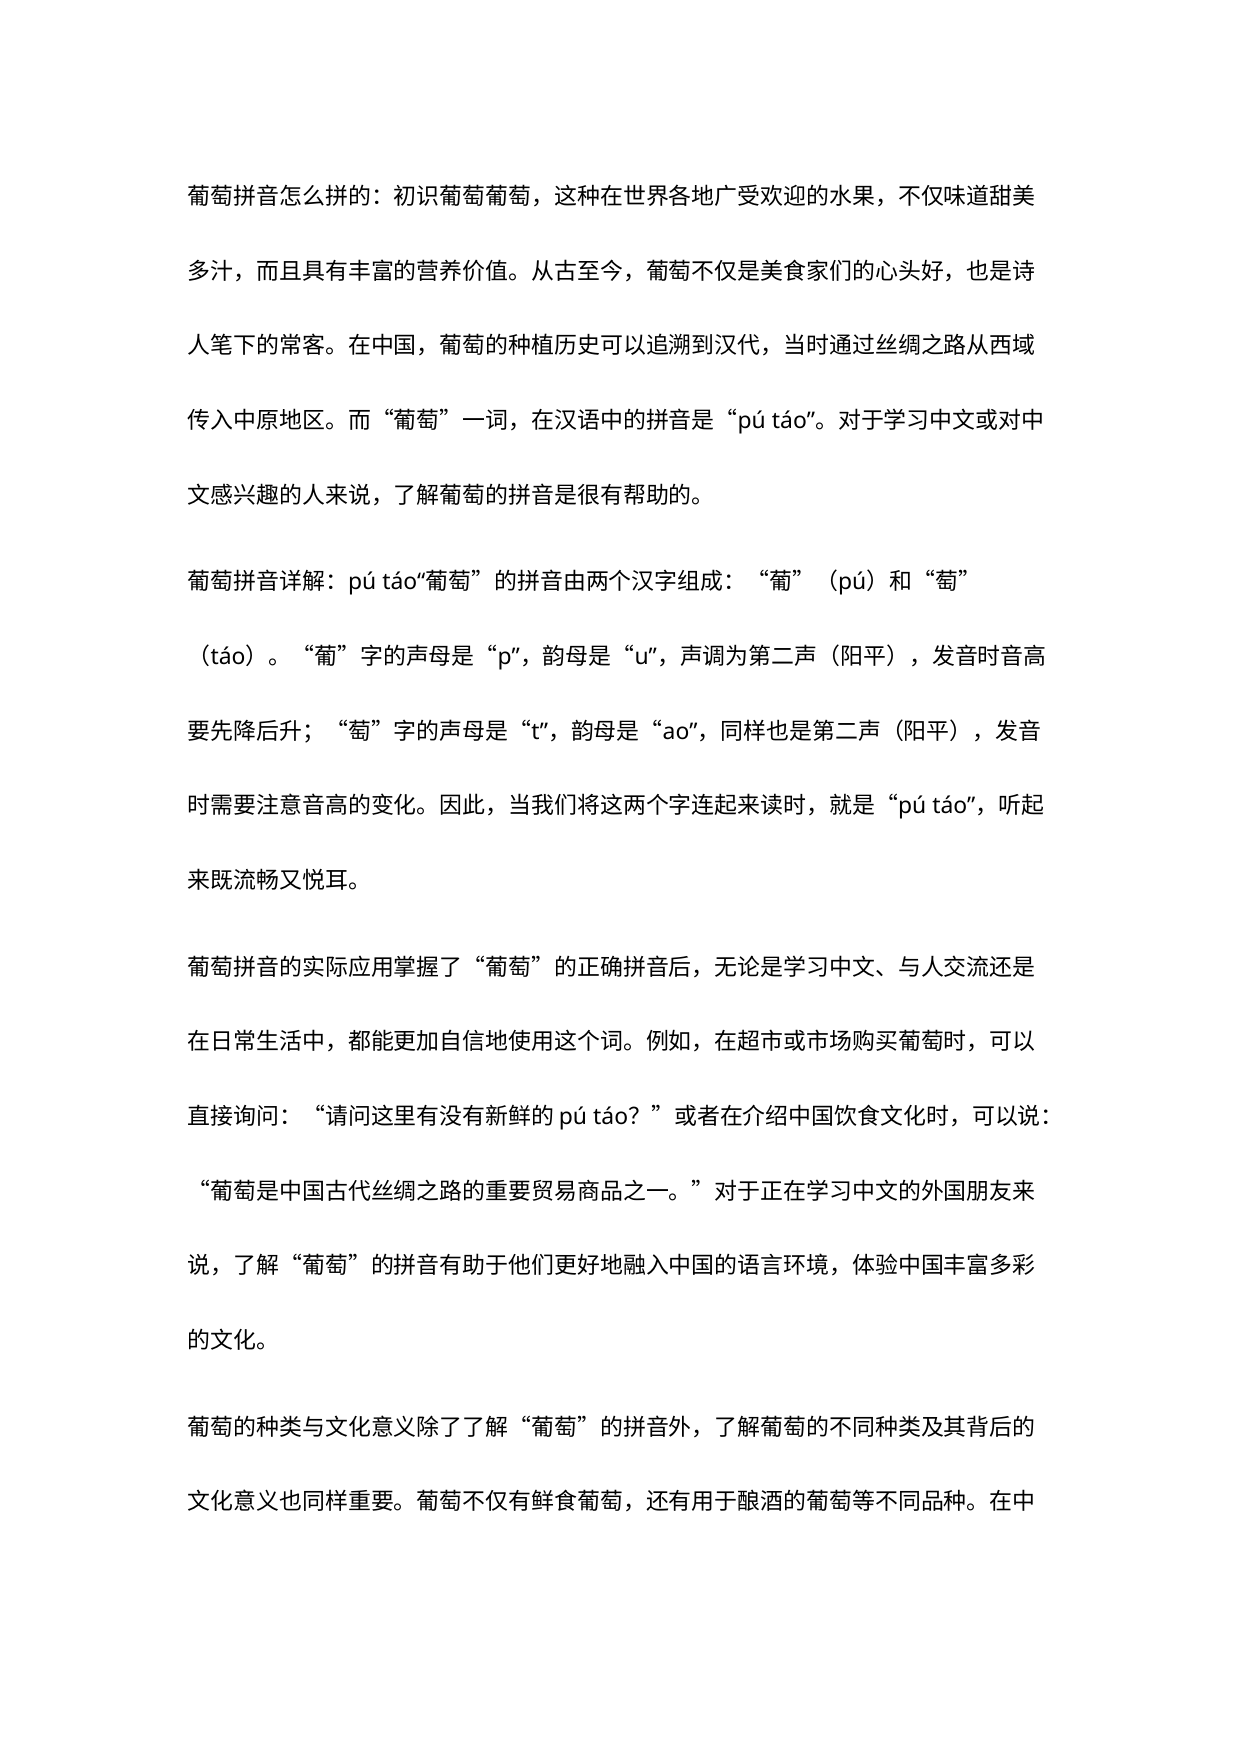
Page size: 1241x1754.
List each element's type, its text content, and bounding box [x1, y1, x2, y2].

text 葡萄拼音的实际应用掌握了“葡萄”的正确拼音后，无论是学习中文、与人交流还是在日常生活中，都能更加自信地使用这个词。例如，在超市或市场购买葡萄时，可以直接询问：“请问这里有没有新鲜的pú táo？”或者在介绍中国饮食文化时，可以说：“葡萄是中国古代丝绸之路的重要贸易商品之一。”对于正在学习中文的外国朋友来说，了解“葡萄”的拼音有助于他们更好地融入中国的语言环境，体验中国丰富多彩的文化。 [187, 933, 1053, 1371]
text 葡萄拼音怎么拼的：初识葡萄葡萄，这种在世界各地广受欢迎的水果，不仅味道甜美多汁，而且具有丰富的营养价值。从古至今，葡萄不仅是美食家们的心头好，也是诗人笔下的常客。在中国，葡萄的种植历史可以追溯到汉代，当时通过丝绸之路从西域传入中原地区。而“葡萄”一词，在汉语中的拼音是“pú táo”。对于学习中文或对中文感兴趣的人来说，了解葡萄的拼音是很有帮助的。 [187, 162, 1053, 526]
text 葡萄拼音详解：pú táo“葡萄”的拼音由两个汉字组成：“葡”（pú）和“萄”（táo）。“葡”字的声母是“p”，韵母是“u”，声调为第二声（阳平），发音时音高要先降后升；“萄”字的声母是“t”，韵母是“ao”，同样也是第二声（阳平），发音时需要注意音高的变化。因此，当我们将这两个字连起来读时，就是“pú táo”，听起来既流畅又悦耳。 [187, 547, 1053, 911]
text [187, 1393, 1053, 1532]
